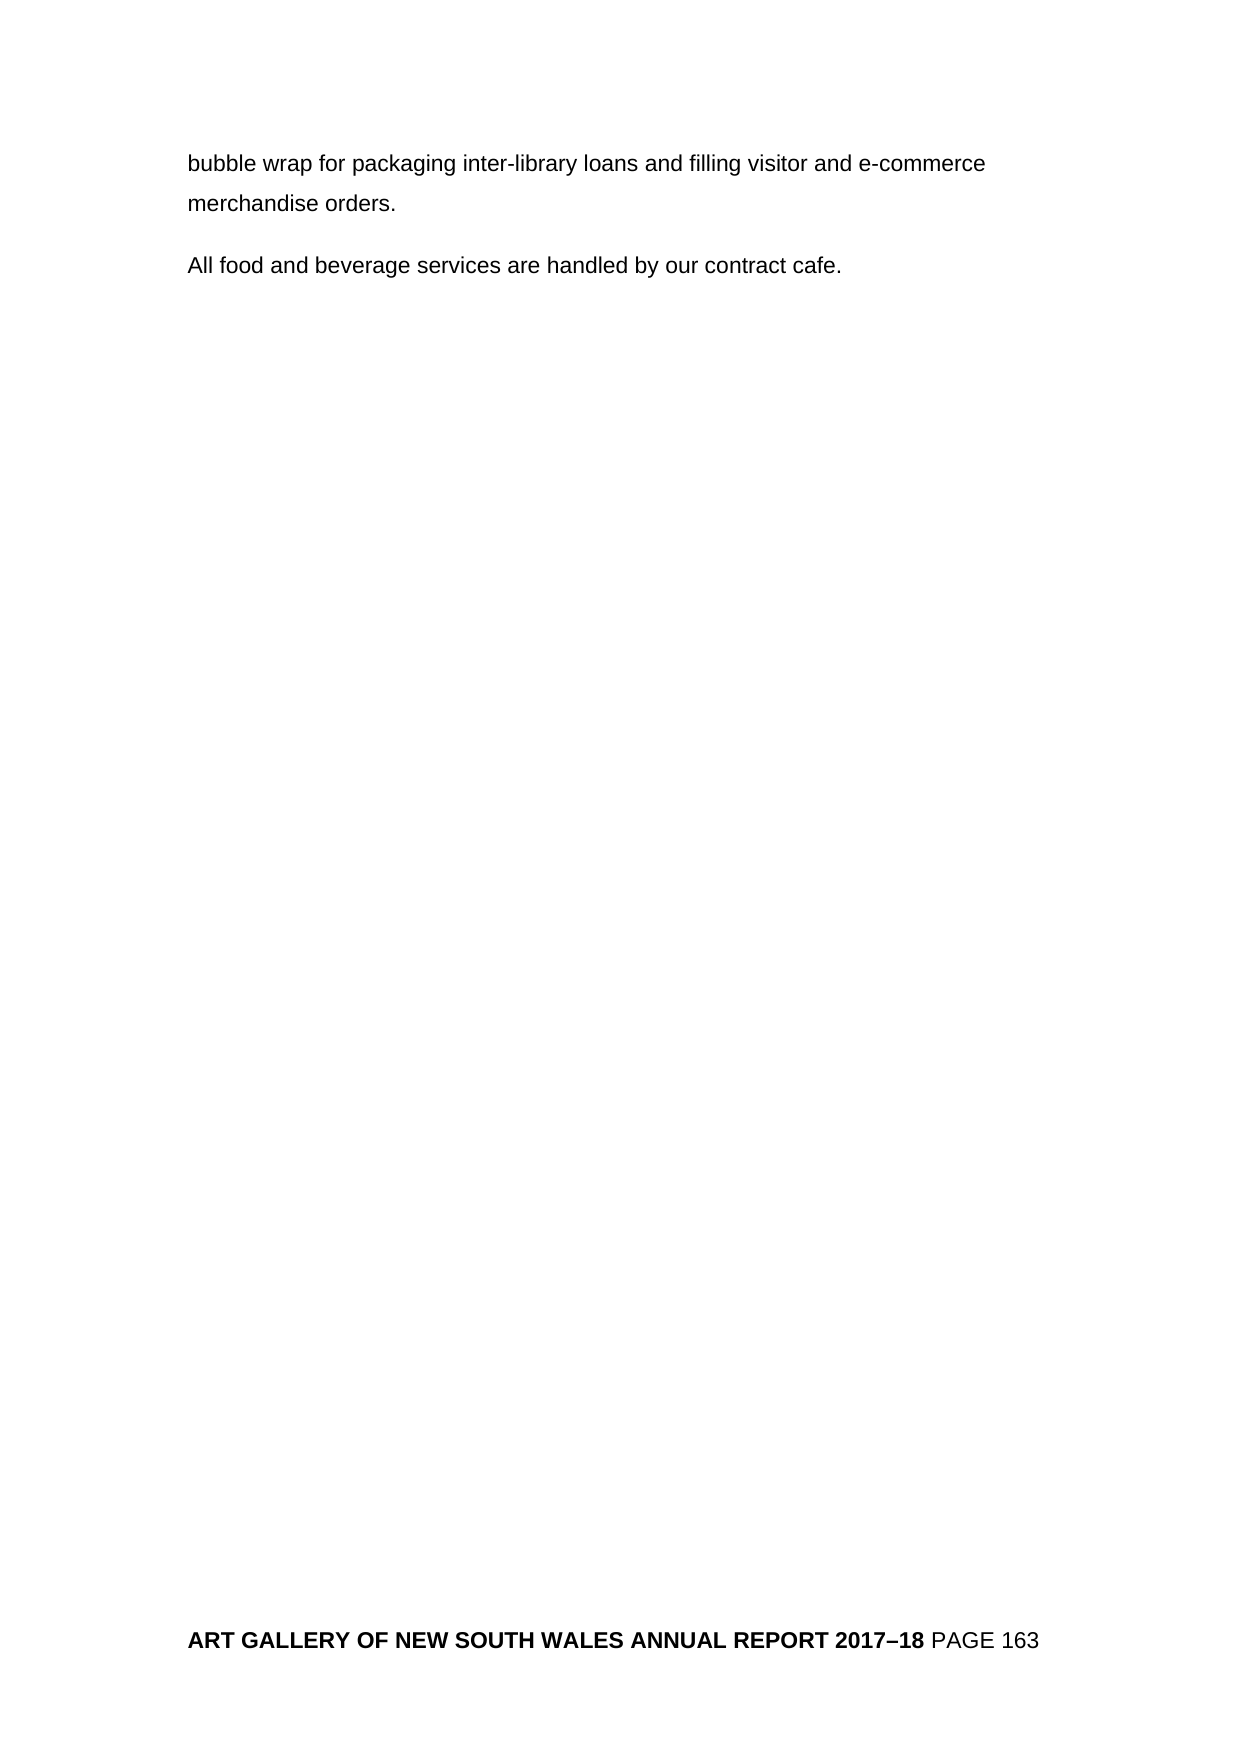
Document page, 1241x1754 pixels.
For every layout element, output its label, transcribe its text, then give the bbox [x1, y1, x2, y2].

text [187, 150, 1053, 216]
text All food and beverage services are handled by our contract cafe. [187, 252, 1053, 278]
